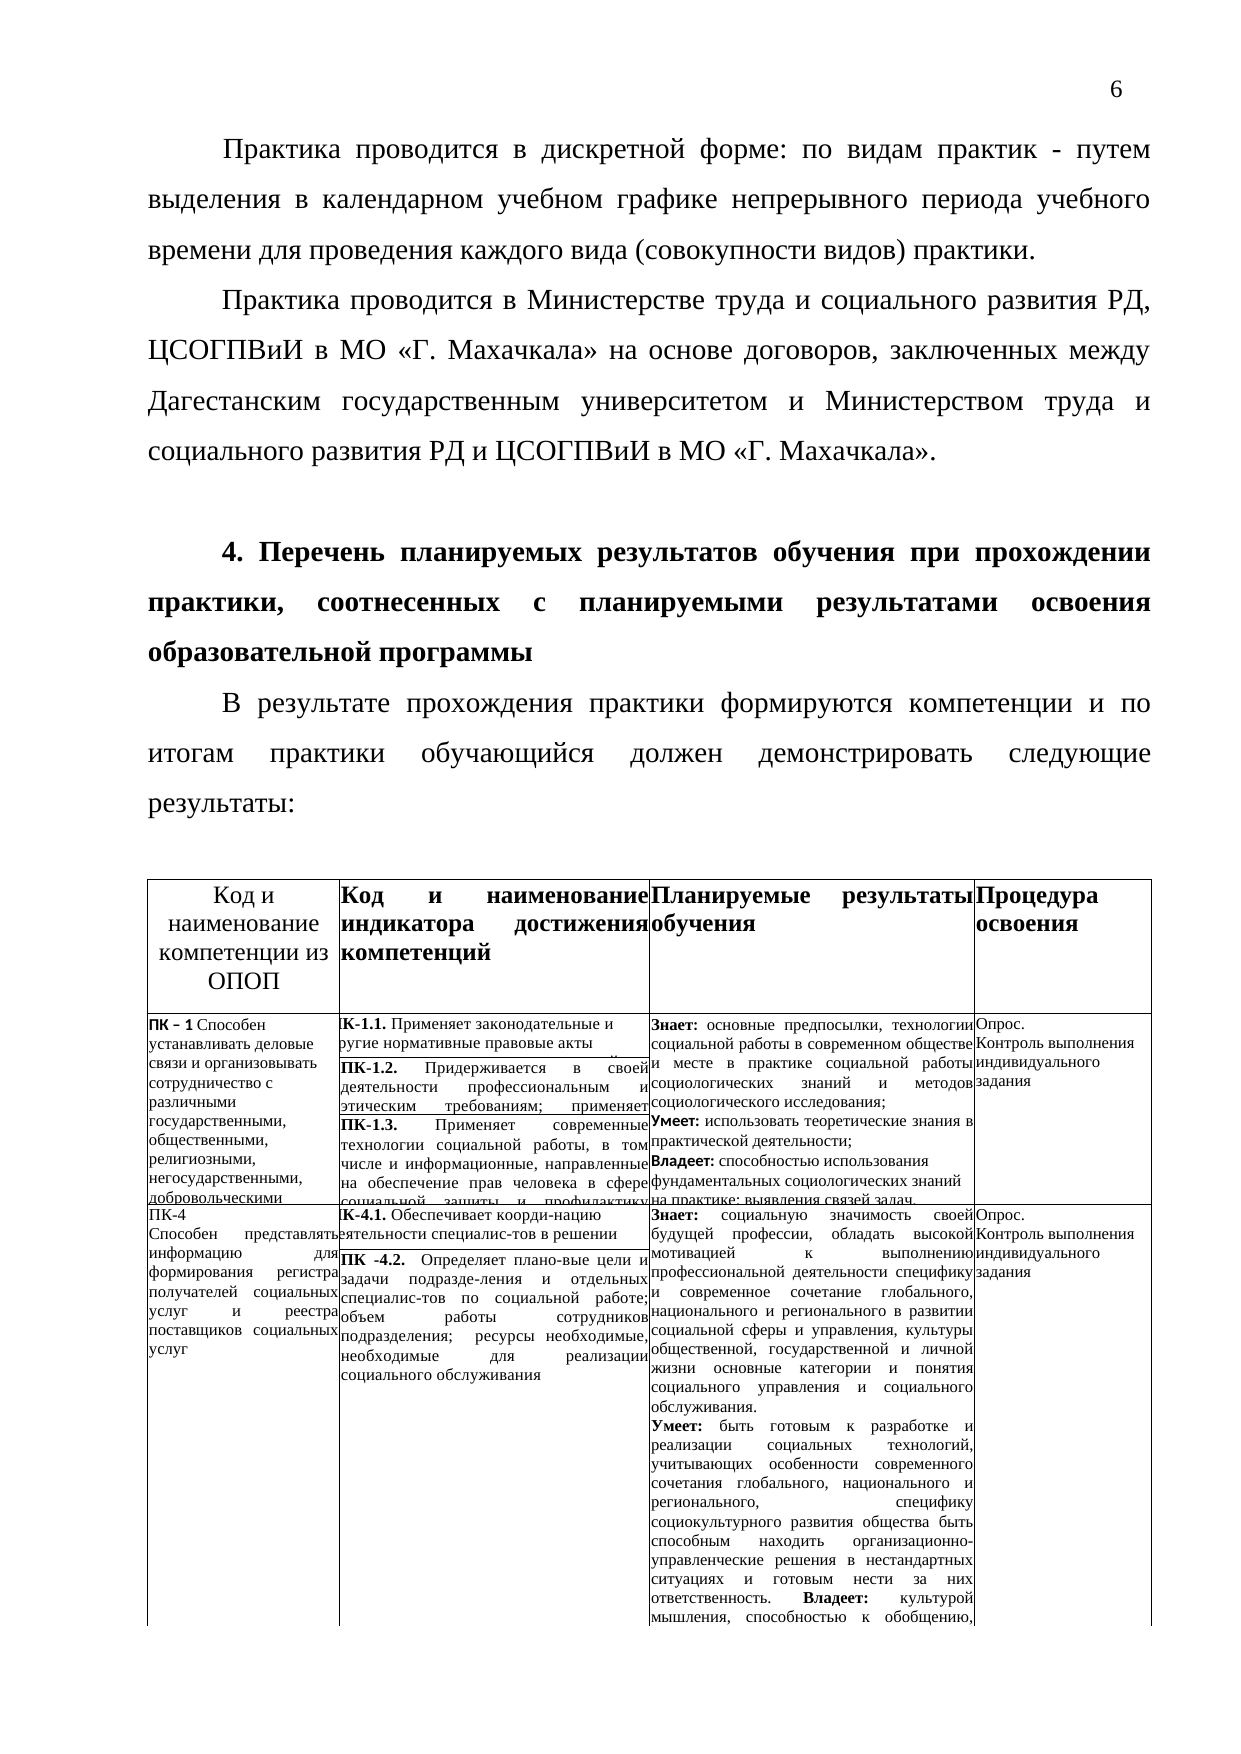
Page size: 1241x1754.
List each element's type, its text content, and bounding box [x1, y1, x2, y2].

table_cell Знает: основные предпосылки, технологии социальной работы в современном обществе и месте в практике социальной работы социологических знаний и методов социологического исследования; Умеет: использовать теоретические знания в практической деятельности; Владеет: способностью использования фундаментальных социологических знаний на практике; выявления связей задач, решаемых социальной политикой в современном обществе, и способов их реализации посредством социальной работы. [650, 1014, 974, 1204]
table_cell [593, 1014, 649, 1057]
table_cell ПК – 1 Способен устанавливать деловые связи и организовывать сотрудничество с различными государственными, общественными, религиозными, негосударственными, добровольческими (волонтерскими) организациями с целью повышения качества и эффективности оказания социальных услуг и развития организации [148, 1014, 339, 1204]
table_cell Знает: социальную значимость своей будущей профессии, обладать высокой мотивацией к выполнению профессиональной деятельности специфику и современное сочетание глобального, национального и регионального в развитии социальной сферы и управления, культуры общественной, государственной и личной жизни основные категории и понятия социального управления и социального обслуживания. Умеет: быть готовым к разработке и реализации социальных технологий, учитывающих особенности современного сочетания глобального, национального и регионального, специфику социокультурного развития общества быть способным находить организационно-управленческие решения в нестандартных ситуациях и готовым нести за них ответственность. Владеет: культурой мышления, способностью к обобщению, анализу, восприятию информации, постановке цели и выбору путей ее достижения 9 высокой социальной культурой управленческой деятельности работников учреждений социальной защиты, кадров, содействующих социальному благополучию граждан. [650, 1205, 974, 1626]
list Практика проводится в дискретной форме: по видам практик - путем выделения в календарном учебном графике непрерывного периода учебного времени для проведения каждого вида (совокупности видов) практики. [148, 131, 1152, 265]
table_header Процедура освоения [975, 880, 1151, 1013]
table_header Планируемые результаты обучения [650, 880, 974, 1013]
table_cell Опрос. Контроль выполнения индивидуального задания [975, 1014, 1151, 1204]
text 4. Перечень планируемых результатов обучения при прохождении практики, соотнесенных с планируемыми результатами освоения образовательной программы [148, 534, 1152, 668]
text Практика проводится в Министерстве труда и социального развития РД, ЦСОГПВиИ в МО «Г. Махачкала» на основе договоров, заключенных между Дагестанским государственным университетом и Министерством труда и социального развития РД и ЦСОГПВиИ в МО «Г. Махачкала». [148, 282, 1152, 467]
text В результате прохождения практики формируются компетенции и по итогам практики обучающийся должен демонстрировать следующие результаты: [148, 685, 1152, 819]
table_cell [340, 1354, 649, 1626]
table_header Код и наименование компетенции из ОПОП [148, 880, 339, 1013]
table_header Код и наименование индикатора достижения компетенций [340, 880, 649, 1013]
table_cell ПК-4 Способен представлять информацию для формирования регистра получателей социальных услуг и реестра поставщиков социальных услуг [148, 1205, 339, 1626]
table_cell Опрос. Контроль выполнения индивидуального задания [975, 1205, 1151, 1626]
